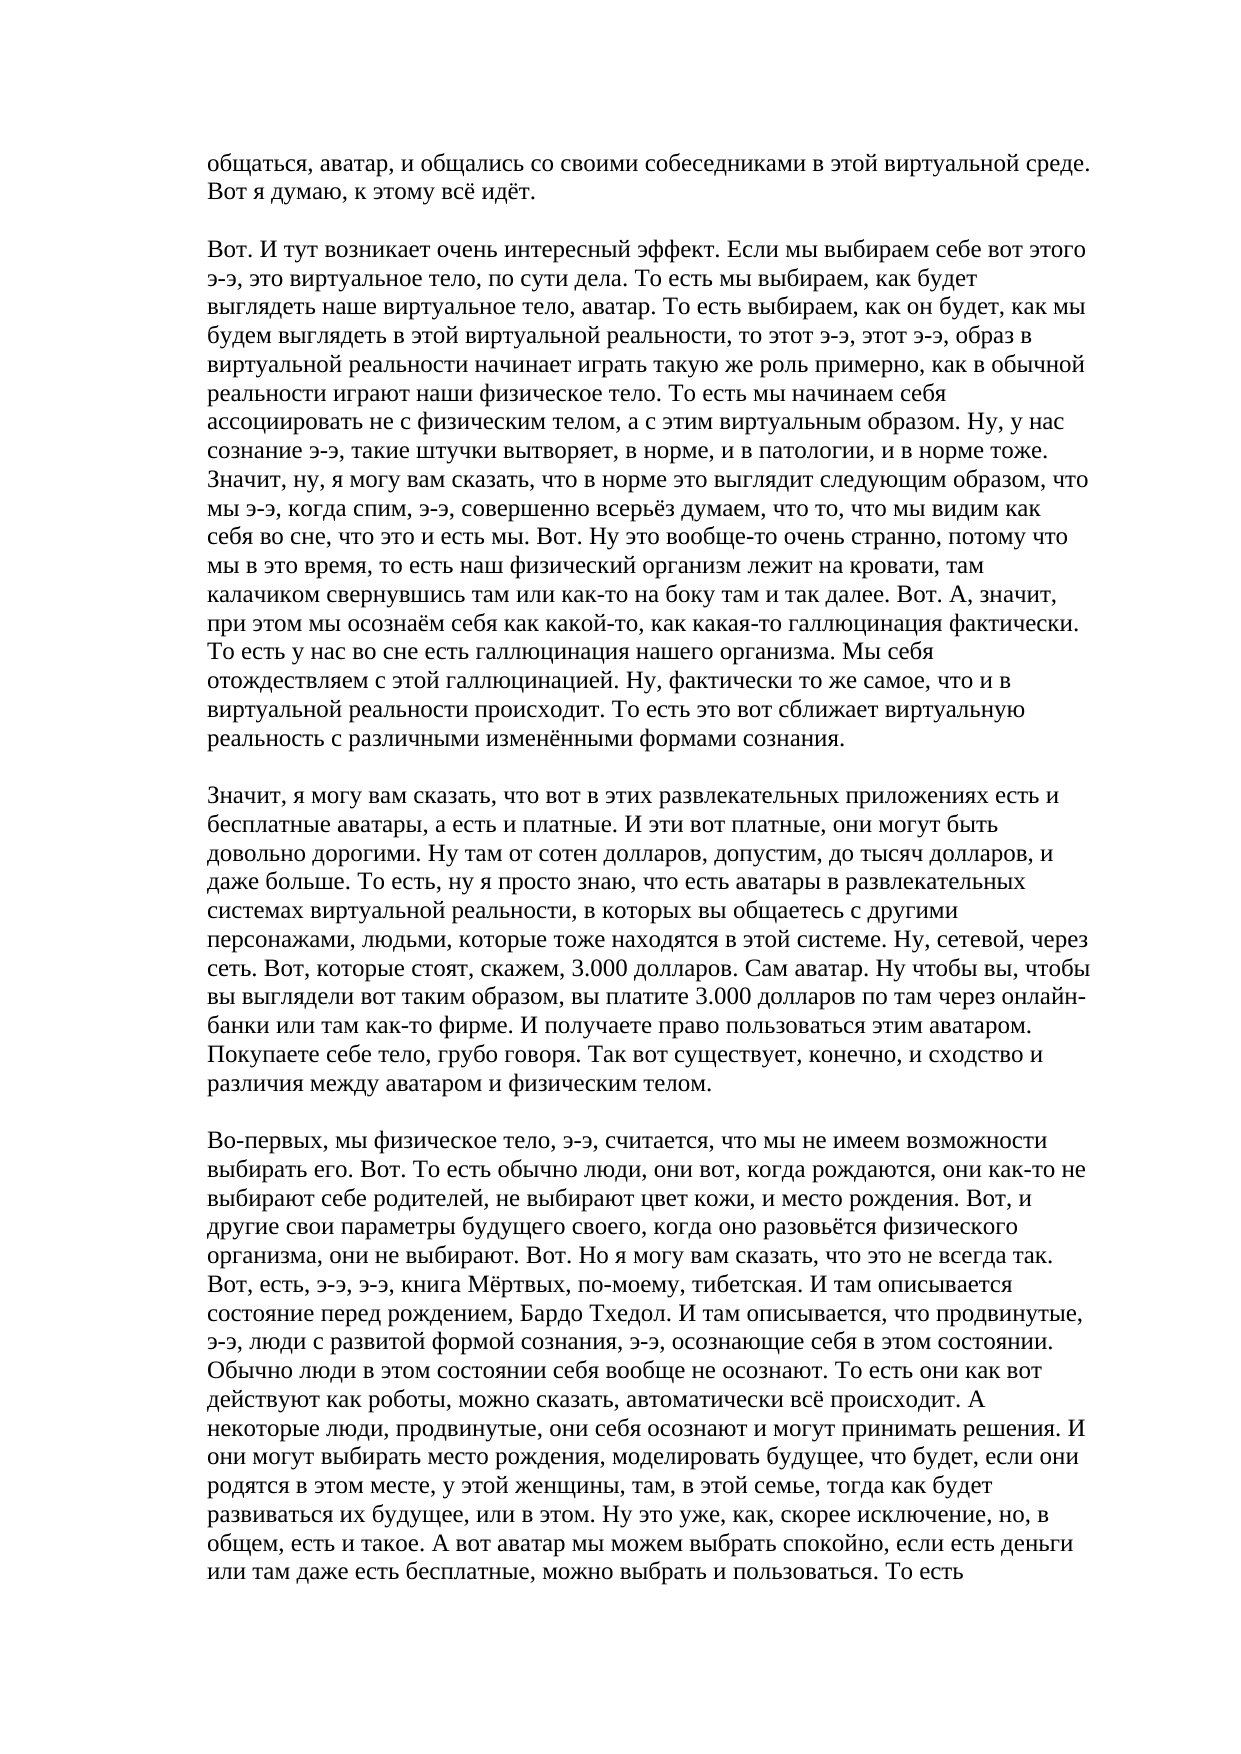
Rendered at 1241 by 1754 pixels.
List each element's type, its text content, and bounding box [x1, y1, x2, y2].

text Вот. И тут возникает очень интересный эффект. Если мы выбираем себе вот этого э-э, это виртуальное тело, по сути дела. То есть мы выбираем, как будет выглядеть наше виртуальное тело, аватар. То есть выбираем, как он будет, как мы будем выглядеть в этой виртуальной реальности, то этот э-э, этот э-э, образ в виртуальной реальности начинает играть такую же роль примерно, как в обычной реальности играют наши физическое тело. То есть мы начинаем себя ассоциировать не с физическим телом, а с этим виртуальным образом. Ну, у нас сознание э-э, такие штучки вытворяет, в норме, и в патологии, и в норме тоже. Значит, ну, я могу вам сказать, что в норме это выглядит следующим образом, что мы э-э, когда спим, э-э, совершенно всерьёз думаем, что то, что мы видим как себя во сне, что это и есть мы. Вот. Ну это вообще-то очень странно, потому что мы в это время, то есть наш физический организм лежит на кровати, там калачиком свернувшись там или как-то на боку там и так далее. Вот. А, значит, при этом мы осознаём себя как какой-то, как какая-то галлюцинация фактически. То есть у нас во сне есть галлюцинация нашего организма. Мы себя отождествляем с этой галлюцинацией. Ну, фактически то же самое, что и в виртуальной реальности происходит. То есть это вот сближает виртуальную реальность с различными изменёнными формами сознания. [207, 234, 1092, 751]
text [207, 1125, 1092, 1585]
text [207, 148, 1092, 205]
text Значит, я могу вам сказать, что вот в этих развлекательных приложениях есть и бесплатные аватары, а есть и платные. И эти вот платные, они могут быть довольно дорогими. Ну там от сотен долларов, допустим, до тысяч долларов, и даже больше. То есть, ну я просто знаю, что есть аватары в развлекательных системах виртуальной реальности, в которых вы общаетесь с другими персонажами, людьми, которые тоже находятся в этой системе. Ну, сетевой, через сеть. Вот, которые стоят, скажем, 3.000 долларов. Сам аватар. Ну чтобы вы, чтобы вы выглядели вот таким образом, вы платите 3.000 долларов по там через онлайн-банки или там как-то фирме. И получаете право пользоваться этим аватаром. Покупаете себе тело, грубо говоря. Так вот существует, конечно, и сходство и различия между аватаром и физическим телом. [207, 780, 1092, 1096]
